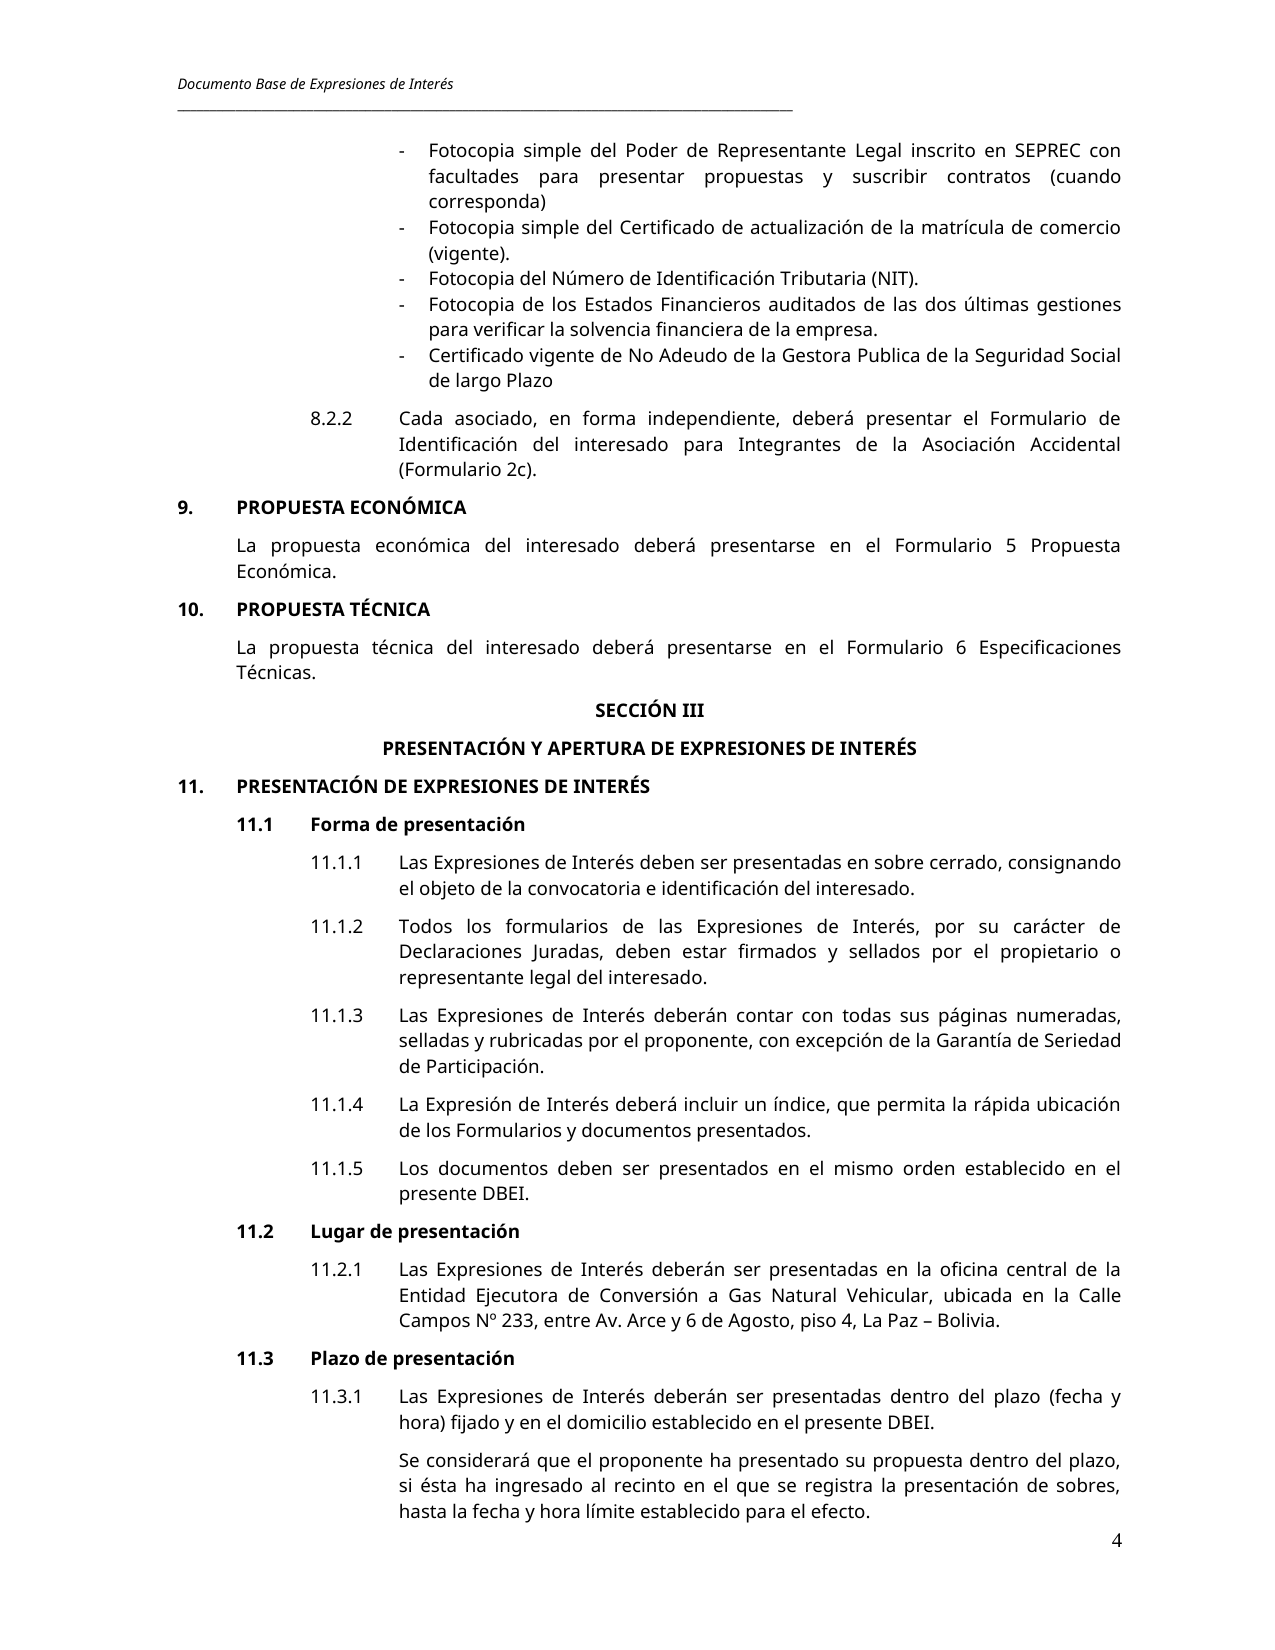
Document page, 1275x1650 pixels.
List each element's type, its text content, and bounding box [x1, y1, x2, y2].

title PROPUESTA TÉCNICA [177, 596, 1122, 622]
list Certificado vigente de No Adeudo de la Gestora Publica de la Seguridad Social de largo Plazo [399, 342, 1122, 393]
text La propuesta económica del interesado deberá presentarse en el Formulario 5 Propuesta Económica. [236, 532, 1122, 583]
list Las Expresiones de Interés deben ser presentadas en sobre cerrado, consignando el objeto de la convocatoria e identificación del interesado. [310, 850, 1122, 901]
text La propuesta técnica del interesado deberá presentarse en el Formulario 6 Especificaciones Técnicas. [236, 634, 1122, 685]
list Todos los formularios de las Expresiones de Interés, por su carácter de Declaraciones Juradas, deben estar firmados y sellados por el propietario o representante legal del interesado. [310, 913, 1122, 990]
text SECCIÓN III [177, 698, 1122, 723]
list La Expresión de Interés deberá incluir un índice, que permita la rápida ubicación de los Formularios y documentos presentados. [310, 1091, 1122, 1142]
subtitle Plazo de presentación [236, 1346, 1122, 1371]
title PRESENTACIÓN DE EXPRESIONES DE INTERÉS [177, 774, 1122, 799]
list Fotocopia simple del Poder de Representante Legal inscrito en SEPREC con facultades para presentar propuestas y suscribir contratos (cuando corresponda) [399, 138, 1122, 214]
list Las Expresiones de Interés deberán ser presentadas en la oficina central de la Entidad Ejecutora de Conversión a Gas Natural Vehicular, ubicada en la Calle Campos Nº 233, entre Av. Arce y 6 de Agosto, piso 4, La Paz – Bolivia. [310, 1256, 1122, 1333]
list Fotocopia simple del Certificado de actualización de la matrícula de comercio (vigente). [399, 214, 1122, 265]
subtitle Lugar de presentación [236, 1218, 1122, 1244]
text Se considerará que el proponente ha presentado su propuesta dentro del plazo, si ésta ha ingresado al recinto en el que se registra la presentación de sobres, hasta la fecha y hora límite establecido para el efecto. [310, 1447, 1122, 1524]
list Los documentos deben ser presentados en el mismo orden establecido en el presente DBEI. [310, 1155, 1122, 1206]
list Las Expresiones de Interés deberán contar con todas sus páginas numeradas, selladas y rubricadas por el proponente, con excepción de la Garantía de Seriedad de Participación. [310, 1002, 1122, 1079]
list Fotocopia del Número de Identificación Tributaria (NIT). [399, 265, 1122, 291]
subtitle Forma de presentación [236, 812, 1122, 837]
list Cada asociado, en forma independiente, deberá presentar el Formulario de Identificación del interesado para Integrantes de la Asociación Accidental (Formulario 2c). [310, 405, 1122, 482]
title PROPUESTA ECONÓMICA [177, 494, 1122, 520]
text PRESENTACIÓN Y APERTURA DE EXPRESIONES DE INTERÉS [177, 736, 1122, 761]
list Las Expresiones de Interés deberán ser presentadas dentro del plazo (fecha y hora) fijado y en el domicilio establecido en el presente DBEI. [310, 1383, 1122, 1434]
list Fotocopia de los Estados Financieros auditados de las dos últimas gestiones para verificar la solvencia financiera de la empresa. [399, 291, 1122, 342]
